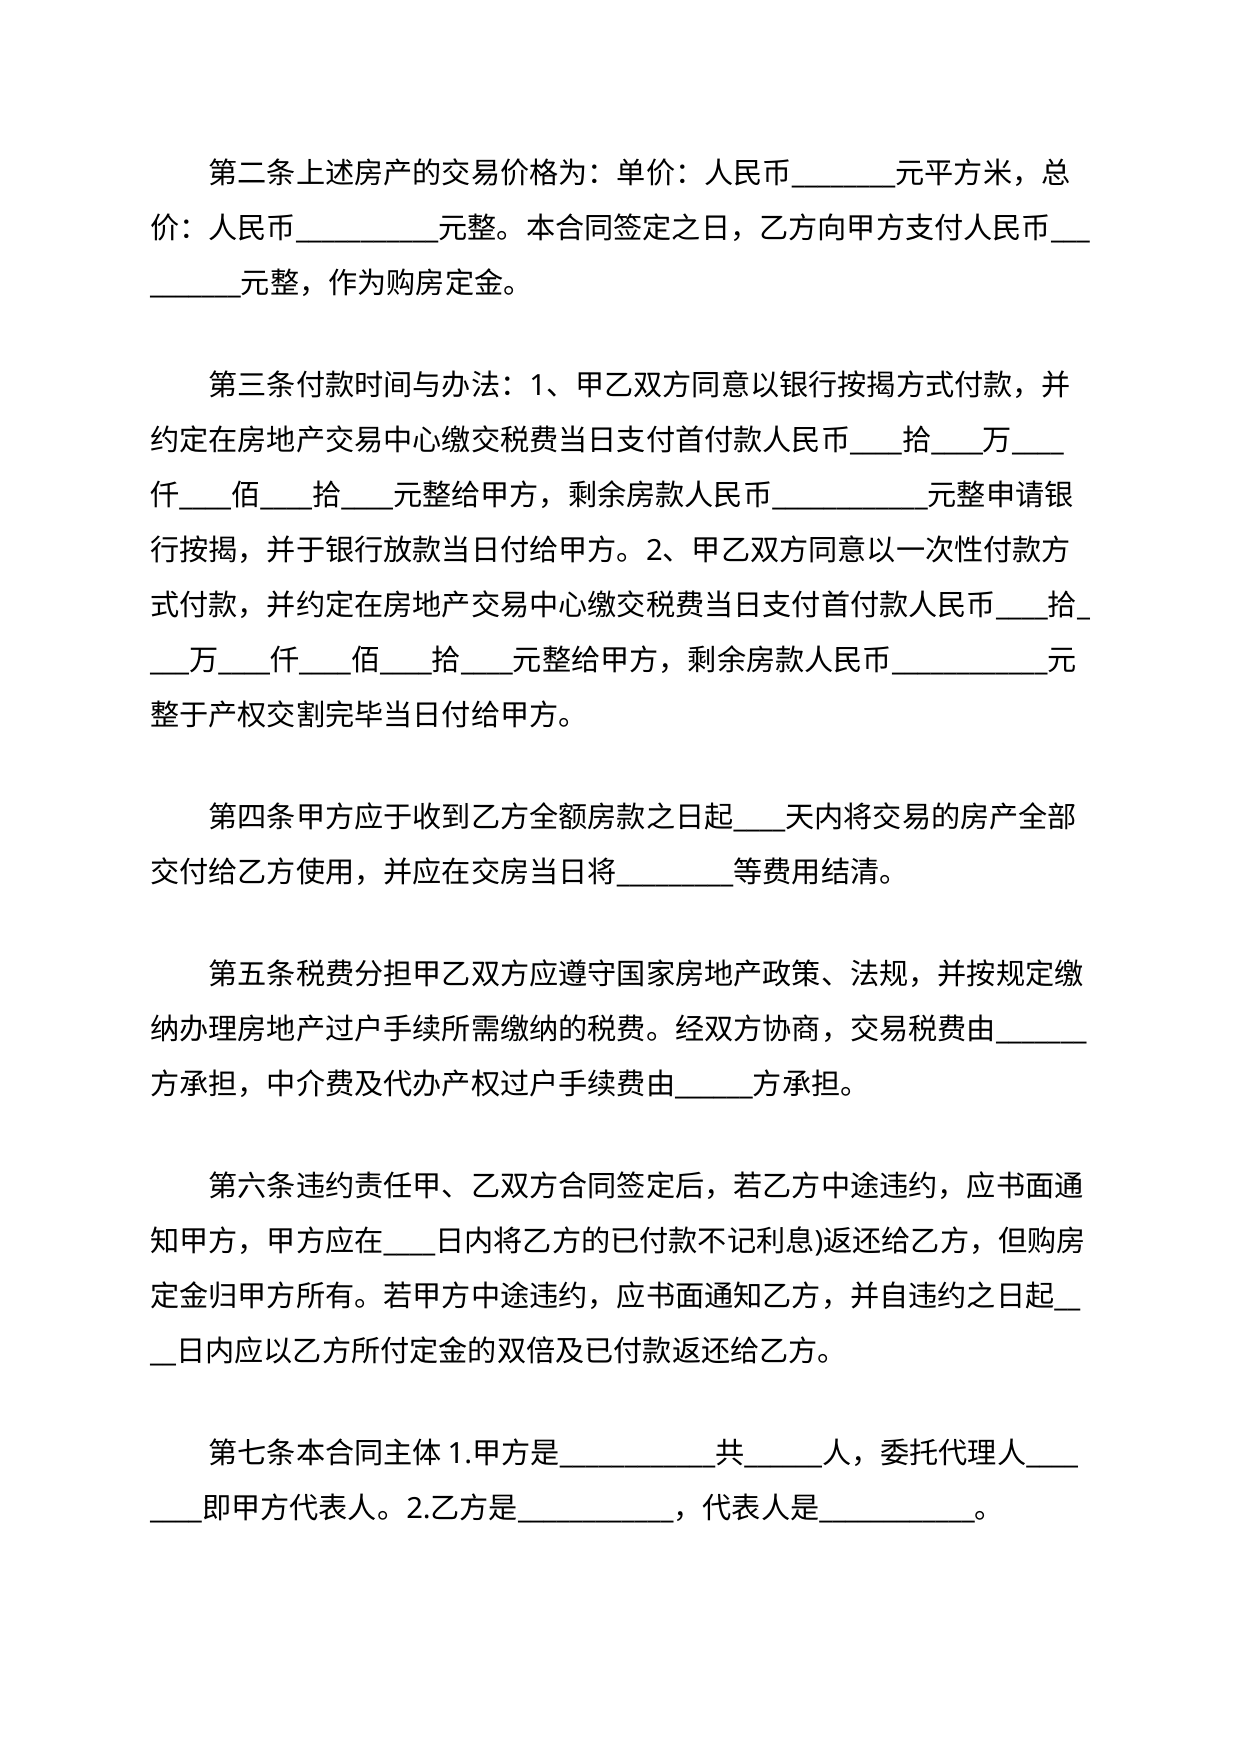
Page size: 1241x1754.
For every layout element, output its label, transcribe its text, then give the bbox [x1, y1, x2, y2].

text 第七条本合同主体1.甲方是____________共______人，委托代理人________即甲方代表人。2.乙方是____________，代表人是____________。 [150, 1429, 1090, 1527]
text 第五条税费分担甲乙双方应遵守国家房地产政策、法规，并按规定缴纳办理房地产过户手续所需缴纳的税费。经双方协商，交易税费由_______方承担，中介费及代办产权过户手续费由______方承担。 [150, 951, 1090, 1103]
text 第二条上述房产的交易价格为：单价：人民币________元平方米，总价：人民币___________元整。本合同签定之日，乙方向甲方支付人民币__________元整，作为购房定金。 [150, 150, 1090, 302]
text 第四条甲方应于收到乙方全额房款之日起____天内将交易的房产全部交付给乙方使用，并应在交房当日将_________等费用结清。 [150, 794, 1090, 891]
text 第六条违约责任甲、乙双方合同签定后，若乙方中途违约，应书面通知甲方，甲方应在____日内将乙方的已付款不记利息)返还给乙方，但购房定金归甲方所有。若甲方中途违约，应书面通知乙方，并自违约之日起____日内应以乙方所付定金的双倍及已付款返还给乙方。 [150, 1163, 1090, 1370]
text 第三条付款时间与办法：1、甲乙双方同意以银行按揭方式付款，并约定在房地产交易中心缴交税费当日支付首付款人民币____拾____万____仟____佰____拾____元整给甲方，剩余房款人民币____________元整申请银行按揭，并于银行放款当日付给甲方。2、甲乙双方同意以一次性付款方式付款，并约定在房地产交易中心缴交税费当日支付首付款人民币____拾____万____仟____佰____拾____元整给甲方，剩余房款人民币____________元整于产权交割完毕当日付给甲方。 [150, 362, 1090, 734]
